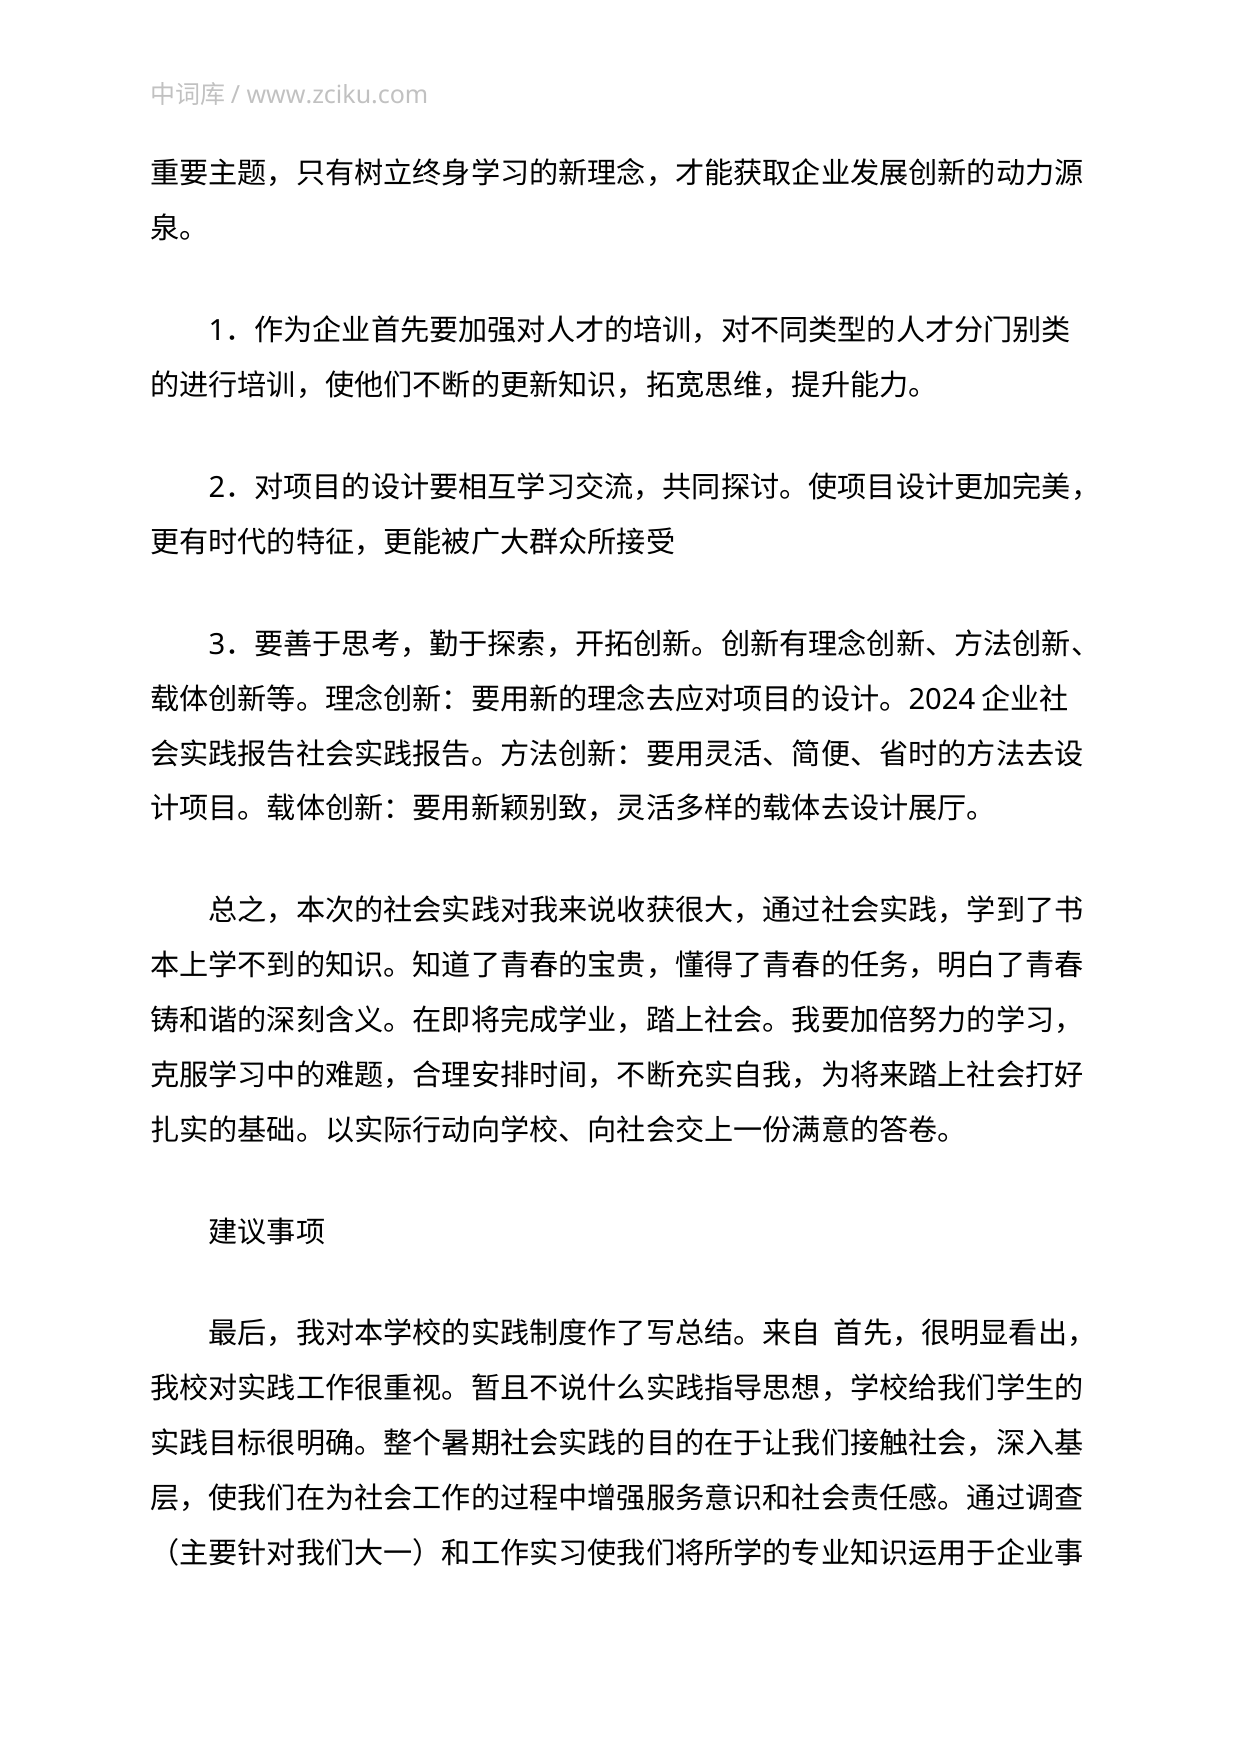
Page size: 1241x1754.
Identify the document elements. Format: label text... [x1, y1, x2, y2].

text 1．作为企业首先要加强对人才的培训，对不同类型的人才分门别类的进行培训，使他们不断的更新知识，拓宽思维，提升能力。 [150, 307, 1090, 404]
text 建议事项 [150, 1208, 1090, 1251]
text 总之，本次的社会实践对我来说收获很大，通过社会实践，学到了书本上学不到的知识。知道了青春的宝贵，懂得了青春的任务，明白了青春铸和谐的深刻含义。在即将完成学业，踏上社会。我要加倍努力的学习，克服学习中的难题，合理安排时间，不断充实自我，为将来踏上社会打好扎实的基础。以实际行动向学校、向社会交上一份满意的答卷。 [150, 887, 1090, 1149]
text 3．要善于思考，勤于探索，开拓创新。创新有理念创新、方法创新、载体创新等。理念创新：要用新的理念去应对项目的设计。2024企业社会实践报告社会实践报告。方法创新：要用灵活、简便、省时的方法去设计项目。载体创新：要用新颖别致，灵活多样的载体去设计展厅。 [150, 620, 1090, 827]
text 2．对项目的设计要相互学习交流，共同探讨。使项目设计更加完美，更有时代的特征，更能被广大群众所接受 [150, 463, 1090, 561]
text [150, 1310, 1090, 1572]
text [150, 150, 1090, 247]
